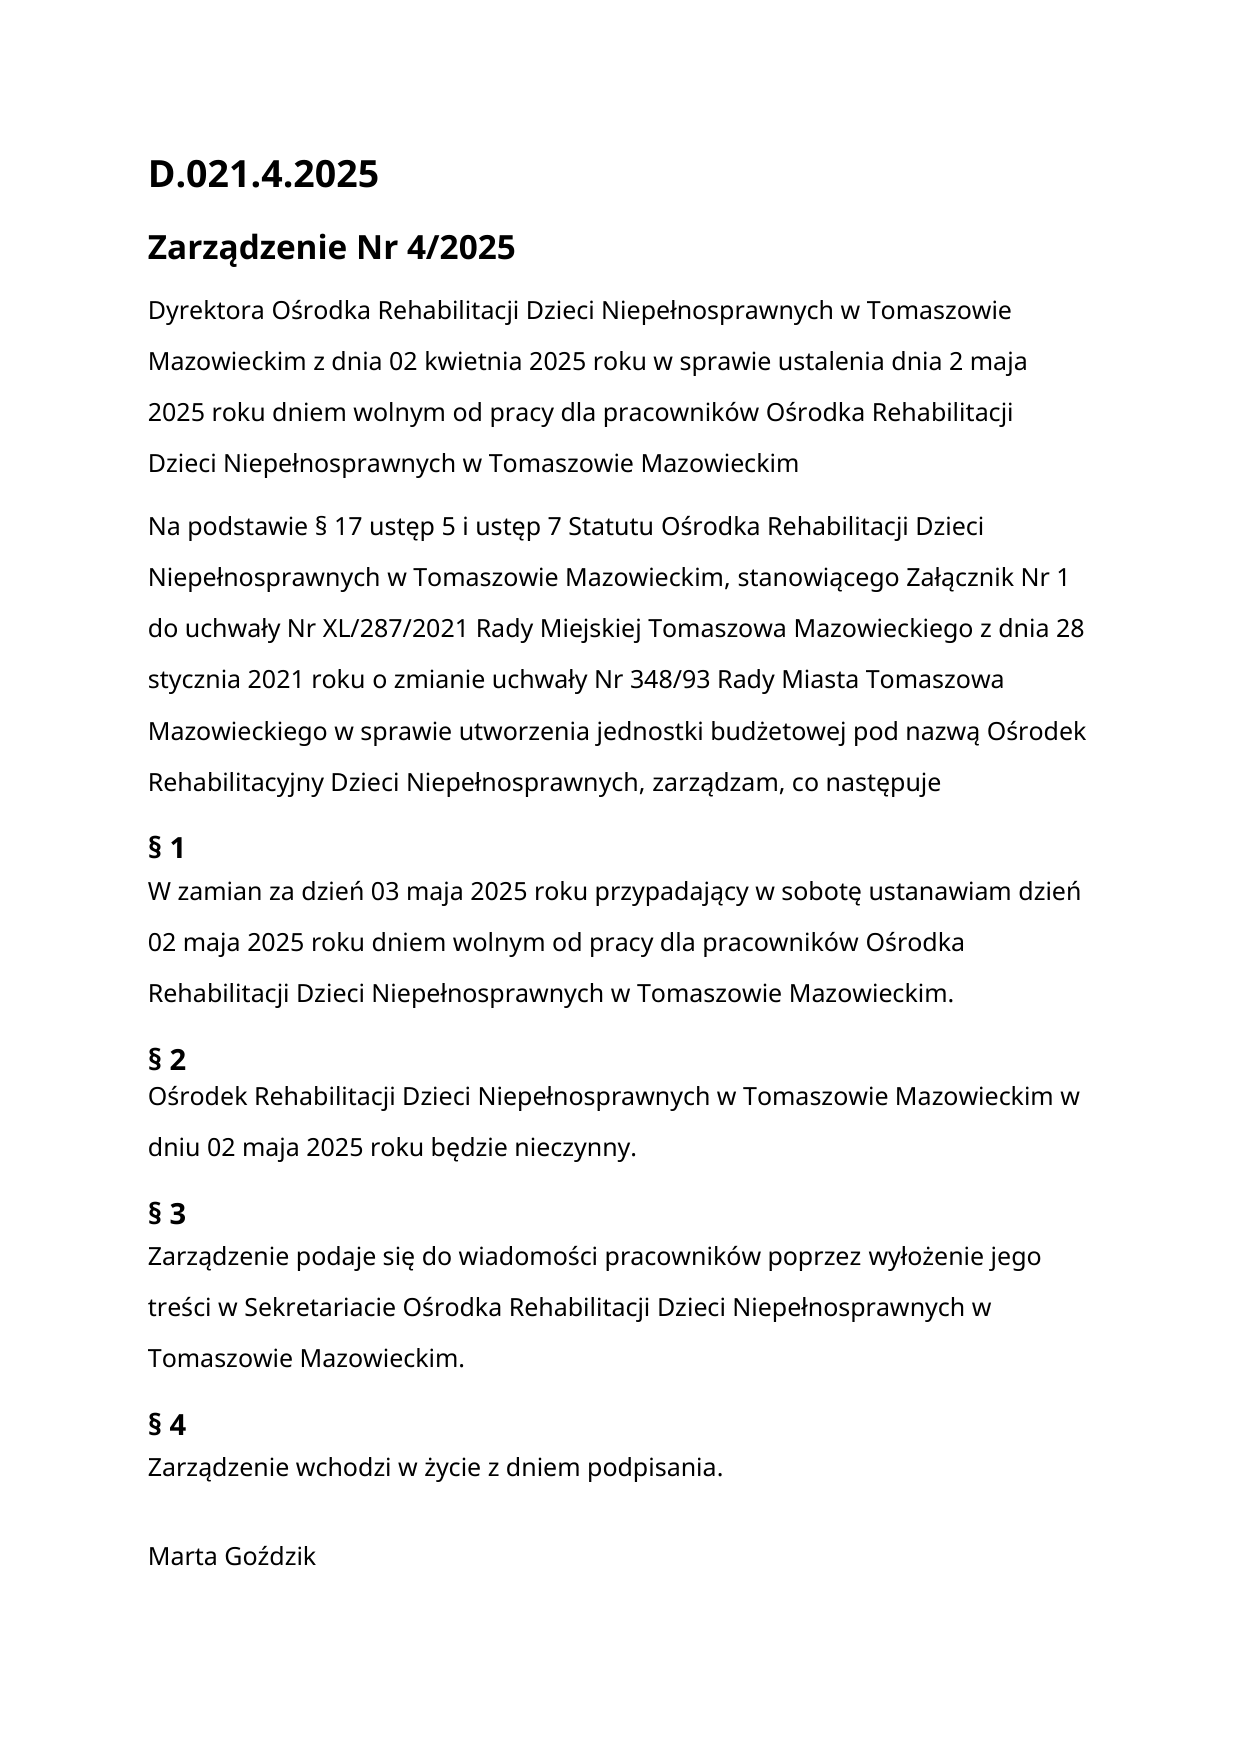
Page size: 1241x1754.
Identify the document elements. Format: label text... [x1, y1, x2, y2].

text Marta Goździk [148, 1539, 1093, 1573]
text Ośrodek Rehabilitacji Dzieci Niepełnosprawnych w Tomaszowie Mazowieckim w dniu 02 maja 2025 roku będzie nieczynny. [148, 1079, 1093, 1164]
text Zarządzenie wchodzi w życie z dniem podpisania. [148, 1450, 1093, 1484]
subtitle § 2 [148, 1039, 1093, 1079]
text Dyrektora Ośrodka Rehabilitacji Dzieci Niepełnosprawnych w Tomaszowie Mazowieckim z dnia 02 kwietnia 2025 roku w sprawie ustalenia dnia 2 maja 2025 roku dniem wolnym od pracy dla pracowników Ośrodka Rehabilitacji Dzieci Niepełnosprawnych w Tomaszowie Mazowieckim [148, 292, 1080, 479]
subtitle D.021.4.2025 [148, 148, 1093, 199]
subtitle § 3 [148, 1193, 1093, 1233]
text Zarządzenie podaje się do wiadomości pracowników poprzez wyłożenie jego treści w Sekretariacie Ośrodka Rehabilitacji Dzieci Niepełnosprawnych w Tomaszowie Mazowieckim. [148, 1239, 1093, 1375]
text Na podstawie § 17 ustęp 5 i ustęp 7 Statutu Ośrodka Rehabilitacji Dzieci Niepełnosprawnych w Tomaszowie Mazowieckim, stanowiącego Załącznik Nr 1 do uchwały Nr XL/287/2021 Rady Miejskiej Tomaszowa Mazowieckiego z dnia 28 stycznia 2021 roku o zmianie uchwały Nr 348/93 Rady Miasta Tomaszowa Mazowieckiego w sprawie utworzenia jednostki budżetowej pod nazwą Ośrodek Rehabilitacyjny Dzieci Niepełnosprawnych, zarządzam, co następuje [148, 509, 1093, 798]
subtitle Zarządzenie Nr 4/2025 [148, 224, 1093, 269]
subtitle § 1 [148, 828, 1093, 867]
subtitle § 4 [148, 1404, 1093, 1444]
text W zamian za dzień 03 maja 2025 roku przypadający w sobotę ustanawiam dzień 02 maja 2025 roku dniem wolnym od pracy dla pracowników Ośrodka Rehabilitacji Dzieci Niepełnosprawnych w Tomaszowie Mazowieckim. [148, 873, 1093, 1009]
